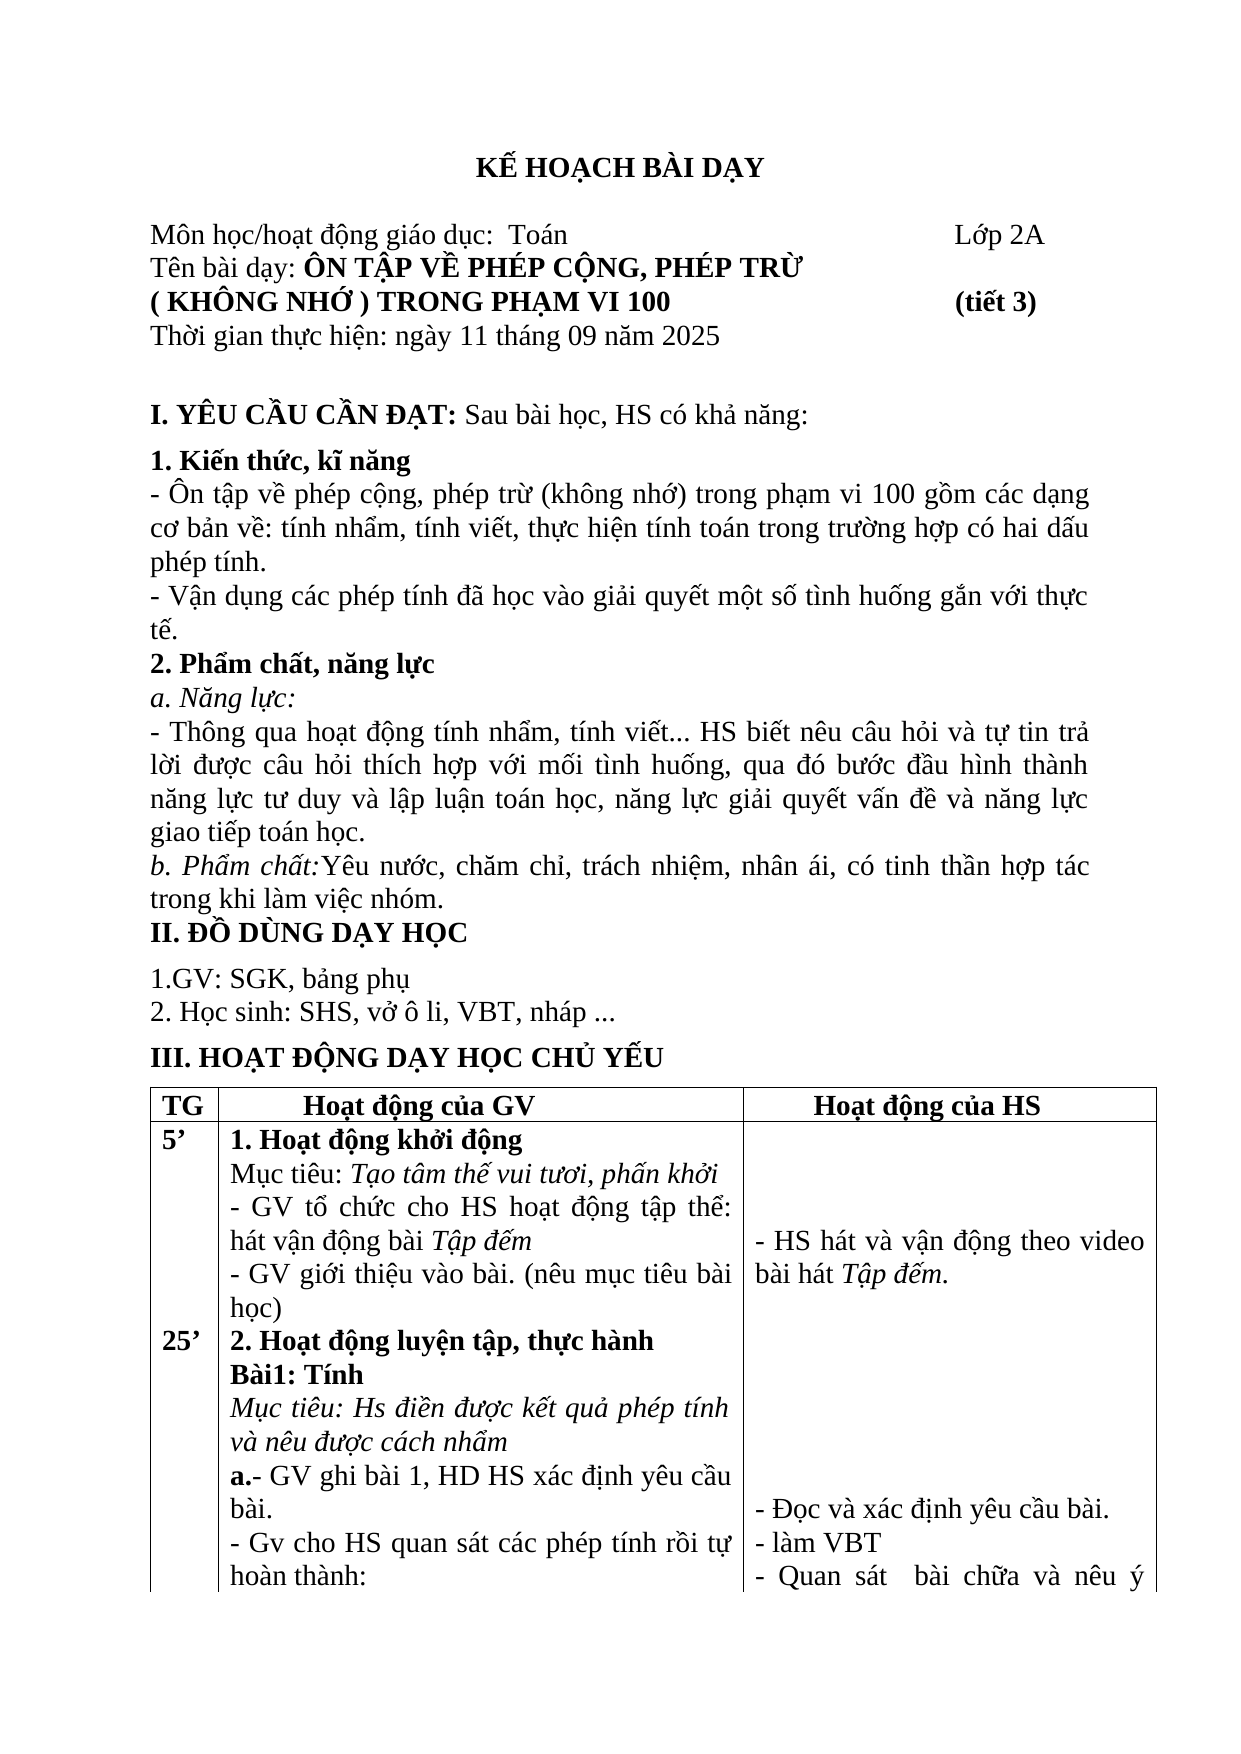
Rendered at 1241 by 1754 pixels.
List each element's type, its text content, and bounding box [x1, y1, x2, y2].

text Thời gian thực hiện: ngày 11 tháng 09 năm 2025 [150, 318, 1090, 351]
table_cell 25’ 5’ [151, 1324, 218, 1592]
text - Ôn tập về phép cộng, phép trừ (không nhớ) trong phạm vi 100 gồm các dạng cơ bản về: tính nhẩm, tính viết, thực hiện tính toán trong trường hợp có hai dấu phép tính. [150, 477, 1090, 579]
text b. Phẩm chất:Yêu nước, chăm chỉ, trách nhiệm, nhân ái, có tinh thần hợp tác trong khi làm việc nhóm. [150, 848, 1090, 915]
text 1.GV: SGK, bảng phụ [150, 961, 1090, 994]
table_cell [744, 1324, 1156, 1592]
text - Thông qua hoạt động tính nhẩm, tính viết... HS biết nêu câu hỏi và tự tin trả lời được câu hỏi thích hợp với mối tình huống, qua đó bước đầu hình thành năng lực tư duy và lập luận toán học, năng lực giải quyết vấn đề và năng lực giao tiếp toán học. [150, 714, 1090, 848]
table_cell 5’ [151, 1122, 218, 1323]
text - Vận dụng các phép tính đã học vào giải quyết một số tình huống gắn với thực tế. [150, 579, 1090, 647]
text 2. Phẩm chất, năng lực [150, 647, 1090, 680]
text III. HOẠT ĐỘNG DẠY HỌC CHỦ YẾU [150, 1041, 1090, 1074]
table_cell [219, 1324, 743, 1592]
table_header TG [151, 1088, 218, 1121]
table_header Hoạt động của HS [744, 1088, 1156, 1121]
text KẾ HOẠCH BÀI DẠY [150, 150, 1090, 183]
text I. YÊU CẦU CẦN ĐẠT: Sau bài học, HS có khả năng: [150, 397, 1090, 431]
text 1. Kiến thức, kĩ năng [150, 443, 1090, 477]
text Môn học/hoạt động giáo dục: Toán Lớp 2A [150, 217, 1090, 251]
table_cell - HS hát và vận động theo video bài hát Tập đếm. [744, 1122, 1156, 1323]
table_cell 1. Hoạt động khởi động Mục tiêu: Tạo tâm thế vui tươi, phấn khởi - GV tổ chức cho HS hoạt động tập thể: hát vận động bài Tập đếm - GV giới thiệu vào bài. (nêu mục tiêu bài học) [219, 1122, 743, 1323]
text Tên bài dạy: ÔN TẬP VỀ PHÉP CỘNG, PHÉP TRỪ [150, 251, 1090, 284]
text 2. Học sinh: SHS, vở ô li, VBT, nháp ... [150, 994, 1090, 1028]
table_header Hoạt động của GV [219, 1088, 743, 1121]
text a. Năng lực: [150, 680, 1090, 714]
text ( KHÔNG NHỚ ) TRONG PHẠM VI 100 (tiết 3) [150, 284, 1090, 318]
text II. ĐỒ DÙNG DẠY HỌC [150, 915, 1090, 948]
